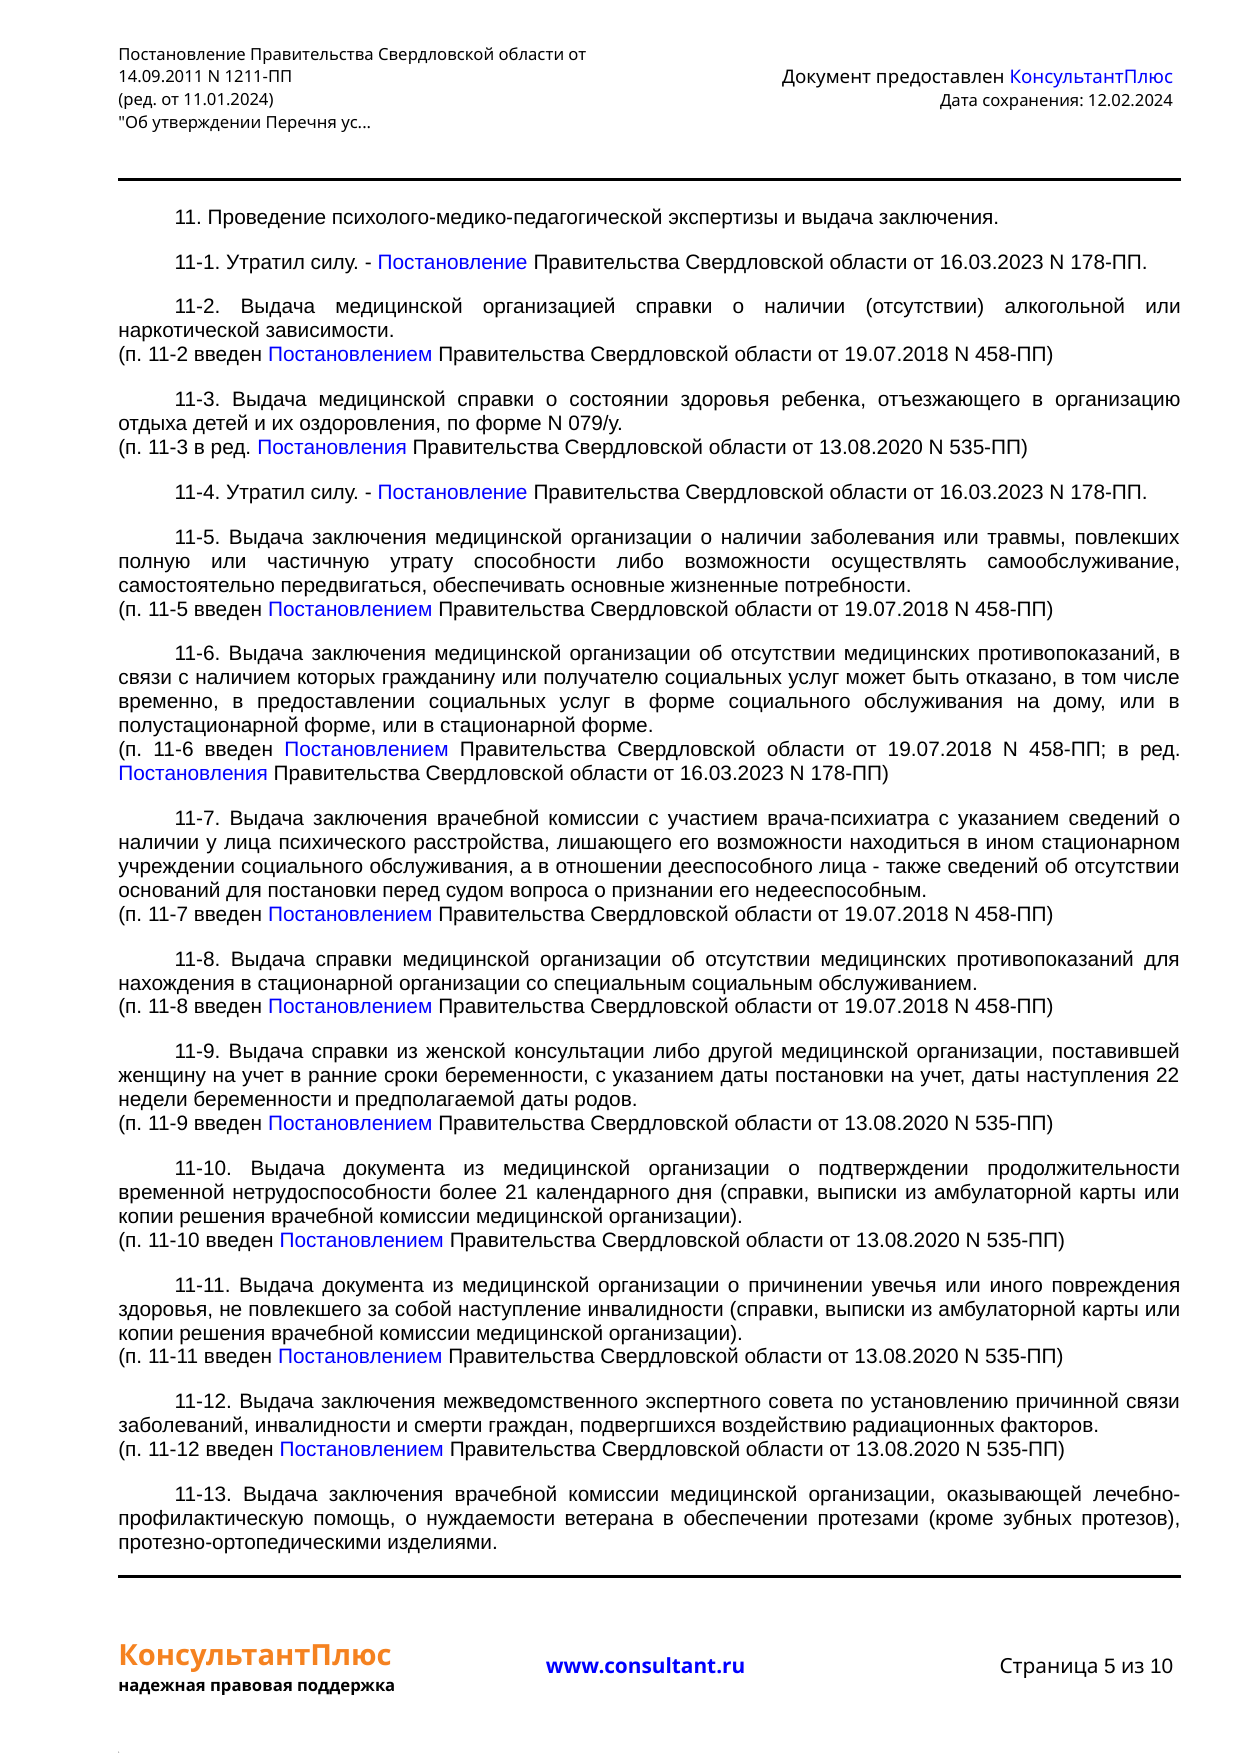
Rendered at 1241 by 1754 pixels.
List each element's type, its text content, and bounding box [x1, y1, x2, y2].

text 11-10. Выдача документа из медицинской организации о подтверждении продолжительности временной нетрудоспособности более 21 календарного дня (справки, выписки из амбулаторной карты или копии решения врачебной комиссии медицинской организации). [118, 1156, 1181, 1228]
text 11-7. Выдача заключения врачебной комиссии с участием врача-психиатра с указанием сведений о наличии у лица психического расстройства, лишающего его возможности находиться в ином стационарном учреждении социального обслуживания, а в отношении дееспособного лица - также сведений об отсутствии оснований для постановки перед судом вопроса о признании его недееспособным. [118, 806, 1181, 902]
text 11-1. Утратил силу. - Постановление Правительства Свердловской области от 16.03.2023 N 178-ПП. [118, 249, 1181, 273]
text 11-13. Выдача заключения врачебной комиссии медицинской организации, оказывающей лечебно-профилактическую помощь, о нуждаемости ветерана в обеспечении протезами (кроме зубных протезов), протезно-ортопедическими изделиями. [118, 1482, 1181, 1554]
text (п. 11-2 введен Постановлением Правительства Свердловской области от 19.07.2018 N 458-ПП) [118, 342, 1181, 366]
text (п. 11-11 введен Постановлением Правительства Свердловской области от 13.08.2020 N 535-ПП) [118, 1344, 1181, 1368]
text 11-5. Выдача заключения медицинской организации о наличии заболевания или травмы, повлекших полную или частичную утрату способности либо возможности осуществлять самообслуживание, самостоятельно передвигаться, обеспечивать основные жизненные потребности. [118, 524, 1181, 596]
text (п. 11-7 введен Постановлением Правительства Свердловской области от 19.07.2018 N 458-ПП) [118, 902, 1181, 926]
text 11-12. Выдача заключения межведомственного экспертного совета по установлению причинной связи заболеваний, инвалидности и смерти граждан, подвергшихся воздействию радиационных факторов. [118, 1389, 1181, 1437]
text (п. 11-10 введен Постановлением Правительства Свердловской области от 13.08.2020 N 535-ПП) [118, 1228, 1181, 1252]
text (п. 11-9 введен Постановлением Правительства Свердловской области от 13.08.2020 N 535-ПП) [118, 1111, 1181, 1135]
text (п. 11-5 введен Постановлением Правительства Свердловской области от 19.07.2018 N 458-ПП) [118, 596, 1181, 620]
text 11-11. Выдача документа из медицинской организации о причинении увечья или иного повреждения здоровья, не повлекшего за собой наступление инвалидности (справки, выписки из амбулаторной карты или копии решения врачебной комиссии медицинской организации). [118, 1272, 1181, 1344]
text (п. 11-6 введен Постановлением Правительства Свердловской области от 19.07.2018 N 458-ПП; в ред. Постановления Правительства Свердловской области от 16.03.2023 N 178-ПП) [118, 737, 1181, 785]
text (п. 11-3 в ред. Постановления Правительства Свердловской области от 13.08.2020 N 535-ПП) [118, 435, 1181, 459]
text 11-2. Выдача медицинской организацией справки о наличии (отсутствии) алкогольной или наркотической зависимости. [118, 294, 1181, 342]
text 11. Проведение психолого-медико-педагогической экспертизы и выдача заключения. [118, 205, 1181, 229]
text 11-6. Выдача заключения медицинской организации об отсутствии медицинских противопоказаний, в связи с наличием которых гражданину или получателю социальных услуг может быть отказано, в том числе временно, в предоставлении социальных услуг в форме социального обслуживания на дому, или в полустационарной форме, или в стационарной форме. [118, 641, 1181, 737]
text 11-4. Утратил силу. - Постановление Правительства Свердловской области от 16.03.2023 N 178-ПП. [118, 480, 1181, 504]
text 11-9. Выдача справки из женской консультации либо другой медицинской организации, поставившей женщину на учет в ранние сроки беременности, с указанием даты постановки на учет, даты наступления 22 недели беременности и предполагаемой даты родов. [118, 1039, 1181, 1111]
text (п. 11-12 введен Постановлением Правительства Свердловской области от 13.08.2020 N 535-ПП) [118, 1437, 1181, 1461]
text (п. 11-8 введен Постановлением Правительства Свердловской области от 19.07.2018 N 458-ПП) [118, 994, 1181, 1018]
text 11-8. Выдача справки медицинской организации об отсутствии медицинских противопоказаний для нахождения в стационарной организации со специальным социальным обслуживанием. [118, 946, 1181, 994]
text 11-3. Выдача медицинской справки о состоянии здоровья ребенка, отъезжающего в организацию отдыха детей и их оздоровления, по форме N 079/у. [118, 387, 1181, 435]
